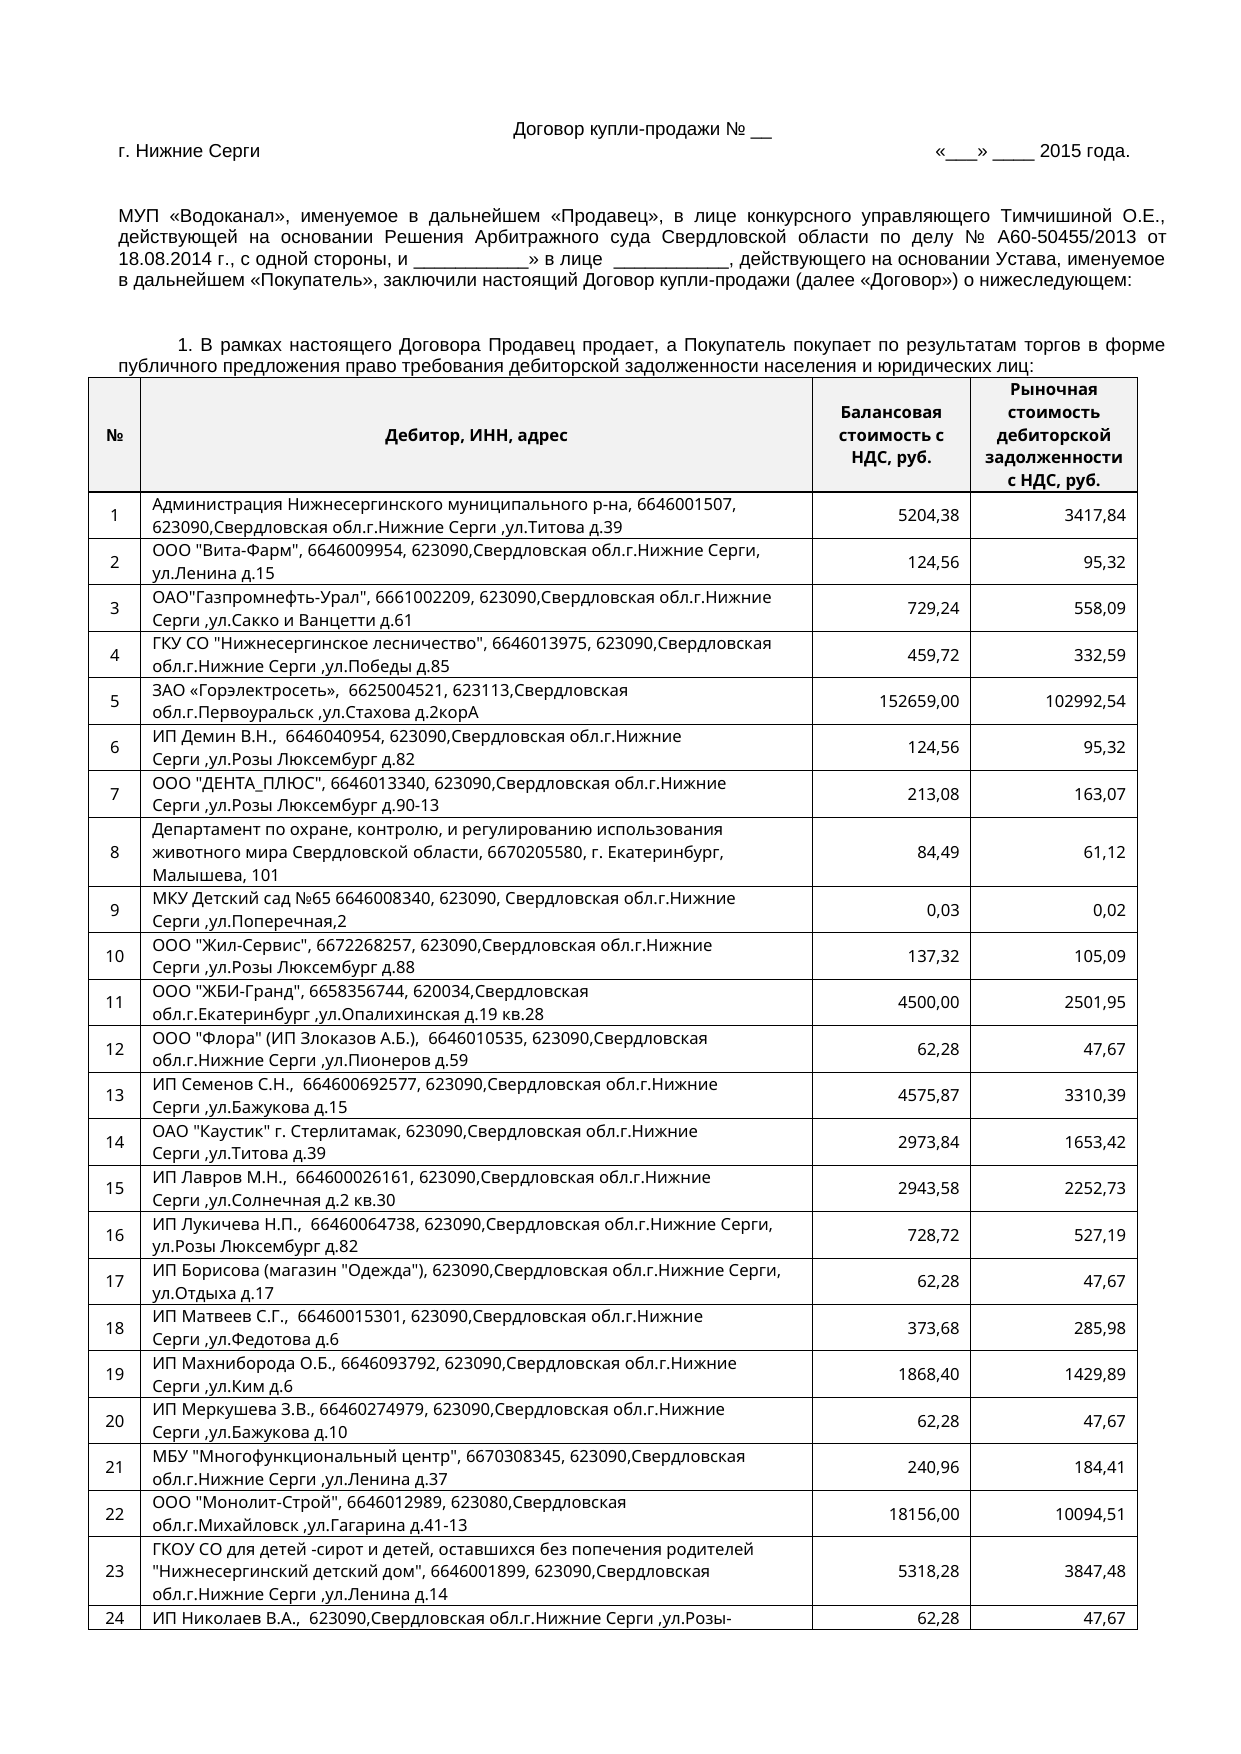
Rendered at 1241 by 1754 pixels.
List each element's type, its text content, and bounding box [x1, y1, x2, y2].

table_cell 0,03 [813, 887, 970, 932]
table_cell 15 [89, 1166, 140, 1211]
table_cell 23 [89, 1537, 140, 1605]
table_cell 459,72 [813, 632, 970, 677]
table_cell 47,67 [971, 1026, 1137, 1072]
table_cell 62,28 [813, 1026, 970, 1072]
table_cell 10094,51 [971, 1491, 1137, 1536]
table_cell 163,07 [971, 771, 1137, 817]
table_cell 105,09 [971, 933, 1137, 979]
table_cell 4575,87 [813, 1073, 970, 1118]
table_cell ЗАО «Горэлектросеть», 6625004521, 623113,Свердловская обл.г.Первоуральск ,ул.Стахова д.2корА [141, 678, 812, 724]
text МУП «Водоканал», именуемое в дальнейшем «Продавец», в лице конкурсного управляющего Тимчишиной О.Е., действующей на основании Решения Арбитражного суда Свердловской области по делу № А60-50455/2013 от 18.08.2014 г., с одной стороны, и ___________» в лице ___________, действующего на основании Устава, именуемое в дальнейшем «Покупатель», заключили настоящий Договор купли-продажи (далее «Договор») о нижеследующем: [118, 204, 1167, 291]
table_cell ГКОУ СО для детей -сирот и детей, оставшихся без попечения родителей "Нижнесергинский детский дом", 6646001899, 623090,Свердловская обл.г.Нижние Серги ,ул.Ленина д.14 [141, 1537, 812, 1605]
table_cell 2943,58 [813, 1166, 970, 1211]
table_cell МКУ Детский сад №65 6646008340, 623090, Свердловская обл.г.Нижние Серги ,ул.Поперечная,2 [141, 887, 812, 932]
table_cell 47,67 [971, 1398, 1137, 1443]
table_cell 95,32 [971, 725, 1137, 770]
table_cell ОАО "Каустик" г. Стерлитамак, 623090,Свердловская обл.г.Нижние Серги ,ул.Титова д.39 [141, 1119, 812, 1164]
table_cell 19 [89, 1351, 140, 1397]
table_cell 5 [89, 678, 140, 724]
table_cell 102992,54 [971, 678, 1137, 724]
table_cell 84,49 [813, 818, 970, 886]
table_cell 1653,42 [971, 1119, 1137, 1164]
text 1. В рамках настоящего Договора Продавец продает, а Покупатель покупает по результатам торгов в форме публичного предложения право требования дебиторской задолженности населения и юридических лиц: [118, 334, 1167, 377]
table_cell 6 [89, 725, 140, 770]
table_cell ООО "Флора" (ИП Злоказов А.Б.), 6646010535, 623090,Свердловская обл.г.Нижние Серги ,ул.Пионеров д.59 [141, 1026, 812, 1072]
table_cell 0,02 [971, 887, 1137, 932]
table_cell 729,24 [813, 585, 970, 631]
table_header Балансовая стоимость с НДС, руб. [813, 378, 970, 491]
table_cell 1868,40 [813, 1351, 970, 1397]
table_cell ИП Лавров М.Н., 664600026161, 623090,Свердловская обл.г.Нижние Серги ,ул.Солнечная д.2 кв.30 [141, 1166, 812, 1211]
table_cell ОАО"Газпромнефть-Урал", 6661002209, 623090,Свердловская обл.г.Нижние Серги ,ул.Сакко и Ванцетти д.61 [141, 585, 812, 631]
table_cell 7 [89, 771, 140, 817]
table_cell 8 [89, 818, 140, 886]
table_cell 3417,84 [971, 493, 1137, 538]
table_cell ИП Лукичева Н.П., 66460064738, 623090,Свердловская обл.г.Нижние Серги, ул.Розы Люксембург д.82 [141, 1212, 812, 1257]
table_cell 95,32 [971, 539, 1137, 584]
table_cell 2501,95 [971, 980, 1137, 1025]
table_cell 16 [89, 1212, 140, 1257]
table_cell 61,12 [971, 818, 1137, 886]
table_cell 332,59 [971, 632, 1137, 677]
table_cell 2252,73 [971, 1166, 1137, 1211]
table_cell 47,67 [971, 1259, 1137, 1304]
table_cell 558,09 [971, 585, 1137, 631]
table_cell 18 [89, 1305, 140, 1350]
table_cell ООО "Вита-Фарм", 6646009954, 623090,Свердловская обл.г.Нижние Серги, ул.Ленина д.15 [141, 539, 812, 584]
table_cell 3847,48 [971, 1537, 1137, 1605]
table_cell 14 [89, 1119, 140, 1164]
table_cell МБУ "Многофункциональный центр", 6670308345, 623090,Свердловская обл.г.Нижние Серги ,ул.Ленина д.37 [141, 1444, 812, 1490]
table_cell 17 [89, 1259, 140, 1304]
table_cell 24 [89, 1606, 140, 1629]
table_cell 5204,38 [813, 493, 970, 538]
table_cell 213,08 [813, 771, 970, 817]
table_cell 2 [89, 539, 140, 584]
table_cell ИП Махниборода О.Б., 6646093792, 623090,Свердловская обл.г.Нижние Серги ,ул.Ким д.6 [141, 1351, 812, 1397]
table_header Дебитор, ИНН, адрес [141, 378, 812, 491]
table_cell ООО "ЖБИ-Гранд", 6658356744, 620034,Свердловская обл.г.Екатеринбург ,ул.Опалихинская д.19 кв.28 [141, 980, 812, 1025]
table_cell 21 [89, 1444, 140, 1490]
table_cell ООО "Монолит-Строй", 6646012989, 623080,Свердловская обл.г.Михайловск ,ул.Гагарина д.41-13 [141, 1491, 812, 1536]
table_cell ИП Борисова (магазин "Одежда"), 623090,Свердловская обл.г.Нижние Серги, ул.Отдыха д.17 [141, 1259, 812, 1304]
table_cell Администрация Нижнесергинского муниципального р-на, 6646001507, 623090,Свердловская обл.г.Нижние Серги ,ул.Титова д.39 [141, 493, 812, 538]
table_cell 62,28 [813, 1606, 970, 1629]
text Договор купли-продажи № __ [118, 118, 1167, 140]
table_cell 124,56 [813, 539, 970, 584]
table_cell 47,67 [971, 1606, 1137, 1629]
table_cell ИП Демин В.Н., 6646040954, 623090,Свердловская обл.г.Нижние Серги ,ул.Розы Люксембург д.82 [141, 725, 812, 770]
table_cell ООО "Жил-Сервис", 6672268257, 623090,Свердловская обл.г.Нижние Серги ,ул.Розы Люксембург д.88 [141, 933, 812, 979]
table_cell 20 [89, 1398, 140, 1443]
table_cell 4 [89, 632, 140, 677]
table_cell 527,19 [971, 1212, 1137, 1257]
table_cell 1429,89 [971, 1351, 1137, 1397]
table_cell 22 [89, 1491, 140, 1536]
table_cell 137,32 [813, 933, 970, 979]
table_cell 11 [89, 980, 140, 1025]
table_header № [89, 378, 140, 491]
table_cell 240,96 [813, 1444, 970, 1490]
table_cell 4500,00 [813, 980, 970, 1025]
table_cell 10 [89, 933, 140, 979]
table_cell 1 [89, 493, 140, 538]
table_cell Департамент по охране, контролю, и регулированию использования животного мира Свердловской области, 6670205580, г. Екатеринбург, Малышева, 101 [141, 818, 812, 886]
table_cell ГКУ СО "Нижнесергинское лесничество", 6646013975, 623090,Свердловская обл.г.Нижние Серги ,ул.Победы д.85 [141, 632, 812, 677]
table_cell ИП Семенов С.Н., 664600692577, 623090,Свердловская обл.г.Нижние Серги ,ул.Бажукова д.15 [141, 1073, 812, 1118]
table_cell 2973,84 [813, 1119, 970, 1164]
table_cell 12 [89, 1026, 140, 1072]
table_cell 62,28 [813, 1259, 970, 1304]
table_cell ООО "ДЕНТА_ПЛЮС", 6646013340, 623090,Свердловская обл.г.Нижние Серги ,ул.Розы Люксембург д.90-13 [141, 771, 812, 817]
table_cell 285,98 [971, 1305, 1137, 1350]
table_header Рыночная стоимость дебиторской задолженности с НДС, руб. [971, 378, 1137, 491]
table_cell 18156,00 [813, 1491, 970, 1536]
table_cell 9 [89, 887, 140, 932]
table_cell 184,41 [971, 1444, 1137, 1490]
table_cell ИП Матвеев С.Г., 66460015301, 623090,Свердловская обл.г.Нижние Серги ,ул.Федотова д.6 [141, 1305, 812, 1350]
table_cell 3310,39 [971, 1073, 1137, 1118]
table_cell 5318,28 [813, 1537, 970, 1605]
table_cell 3 [89, 585, 140, 631]
text г. Нижние Серги «___» ____ 2015 года. [118, 140, 1167, 161]
table_cell 373,68 [813, 1305, 970, 1350]
table_cell ИП Меркушева З.В., 66460274979, 623090,Свердловская обл.г.Нижние Серги ,ул.Бажукова д.10 [141, 1398, 812, 1443]
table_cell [141, 1606, 812, 1629]
table_cell 152659,00 [813, 678, 970, 724]
table_cell 13 [89, 1073, 140, 1118]
table_cell 62,28 [813, 1398, 970, 1443]
table_cell 124,56 [813, 725, 970, 770]
table_cell 728,72 [813, 1212, 970, 1257]
